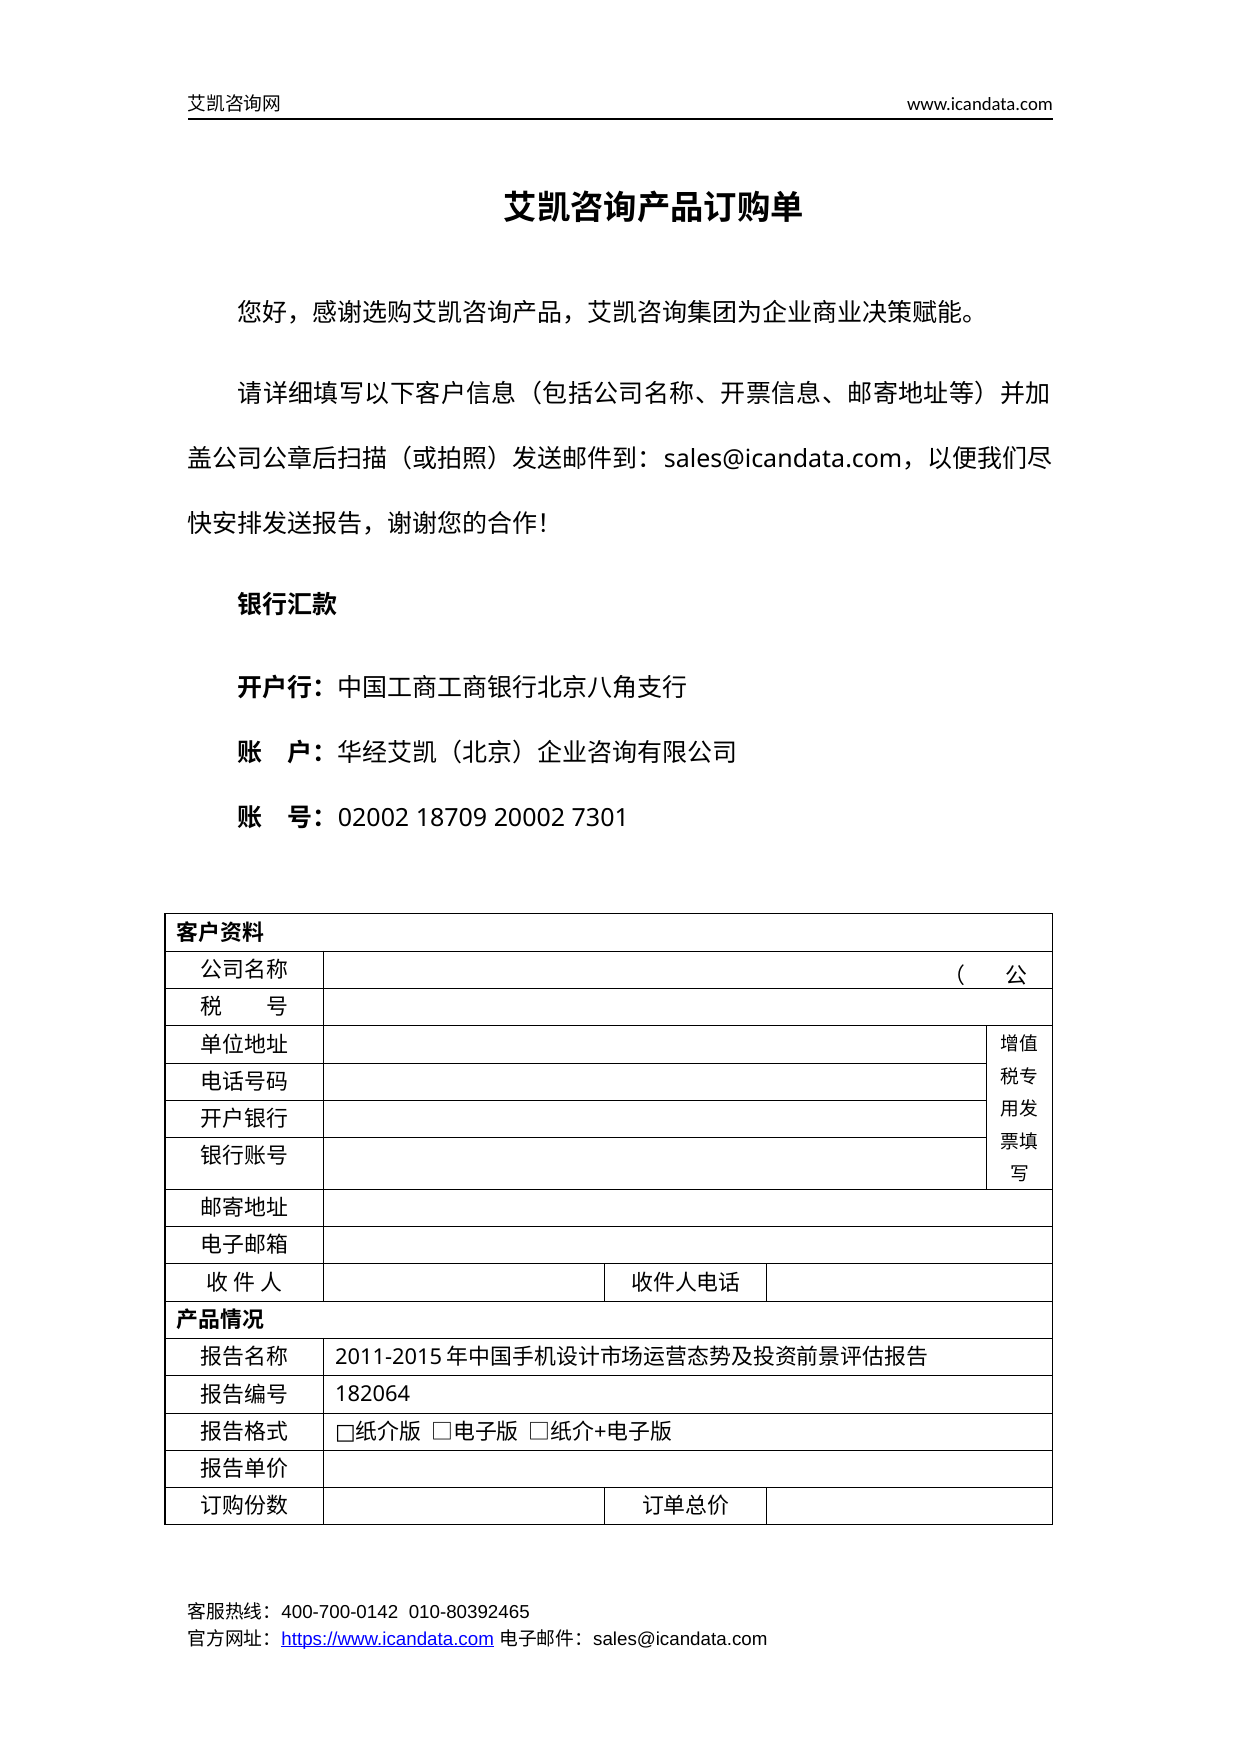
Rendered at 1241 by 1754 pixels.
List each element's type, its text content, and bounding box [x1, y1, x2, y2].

text 银行汇款 [187, 570, 1053, 635]
table_cell [324, 1227, 1052, 1263]
text 请详细填写以下客户信息（包括公司名称、开票信息、邮寄地址等）并加盖公司公章后扫描（或拍照）发送邮件到：sales@icandata.com，以便我们尽快安排发送报告，谢谢您的合作！ [187, 359, 1053, 554]
table_header 客户资料 [166, 914, 1052, 951]
text 账 户：华经艾凯（北京）企业咨询有限公司 [187, 718, 1053, 783]
table_cell □纸介版 □电子版 □纸介+电子版 [324, 1414, 1052, 1450]
table_cell 电子邮箱 [166, 1227, 323, 1263]
table_cell 产品情况 [166, 1302, 1052, 1338]
table_cell [324, 1190, 1052, 1226]
table_cell 182064 [324, 1376, 1052, 1412]
table_cell 报告单价 [166, 1451, 323, 1487]
table_cell [324, 1138, 986, 1189]
table_cell 公司名称 [166, 952, 323, 988]
table_cell 开户银行 [166, 1101, 323, 1137]
text 账 号：02002 18709 20002 7301 [187, 783, 1053, 848]
table_cell 报告格式 [166, 1414, 323, 1450]
table_cell 订购份数 [166, 1488, 323, 1524]
table_cell [324, 1064, 986, 1100]
table_cell 电话号码 [166, 1064, 323, 1100]
table_cell [324, 1026, 986, 1062]
text 您好，感谢选购艾凯咨询产品，艾凯咨询集团为企业商业决策赋能。 [187, 278, 1053, 343]
table_cell 邮寄地址 [166, 1190, 323, 1226]
table_cell [324, 1264, 604, 1301]
table_cell 单位地址 [166, 1026, 323, 1062]
table_cell 收件人电话 [605, 1264, 766, 1301]
table_cell 税 号 [166, 989, 323, 1025]
table_cell [767, 1488, 1052, 1524]
table_cell [324, 989, 1052, 1025]
table_cell [324, 1101, 986, 1137]
table_cell [324, 1488, 604, 1524]
table_cell 收 件 人 [166, 1264, 323, 1301]
table_cell 银行账号 [166, 1138, 323, 1189]
table_cell [767, 1264, 1052, 1301]
text 艾凯咨询产品订购单 [187, 172, 1053, 237]
table_cell 订单总价 [605, 1488, 766, 1524]
table_cell 报告编号 [166, 1376, 323, 1412]
table_cell 报告名称 [166, 1339, 323, 1375]
table_cell [324, 1451, 1052, 1487]
table_cell 2011-2015年中国手机设计市场运营态势及投资前景评估报告 [324, 1339, 1052, 1375]
text 开户行：中国工商工商银行北京八角支行 [187, 653, 1053, 718]
table_cell [324, 952, 1052, 988]
table_cell 增值税专用发票填写 [987, 1026, 1052, 1189]
